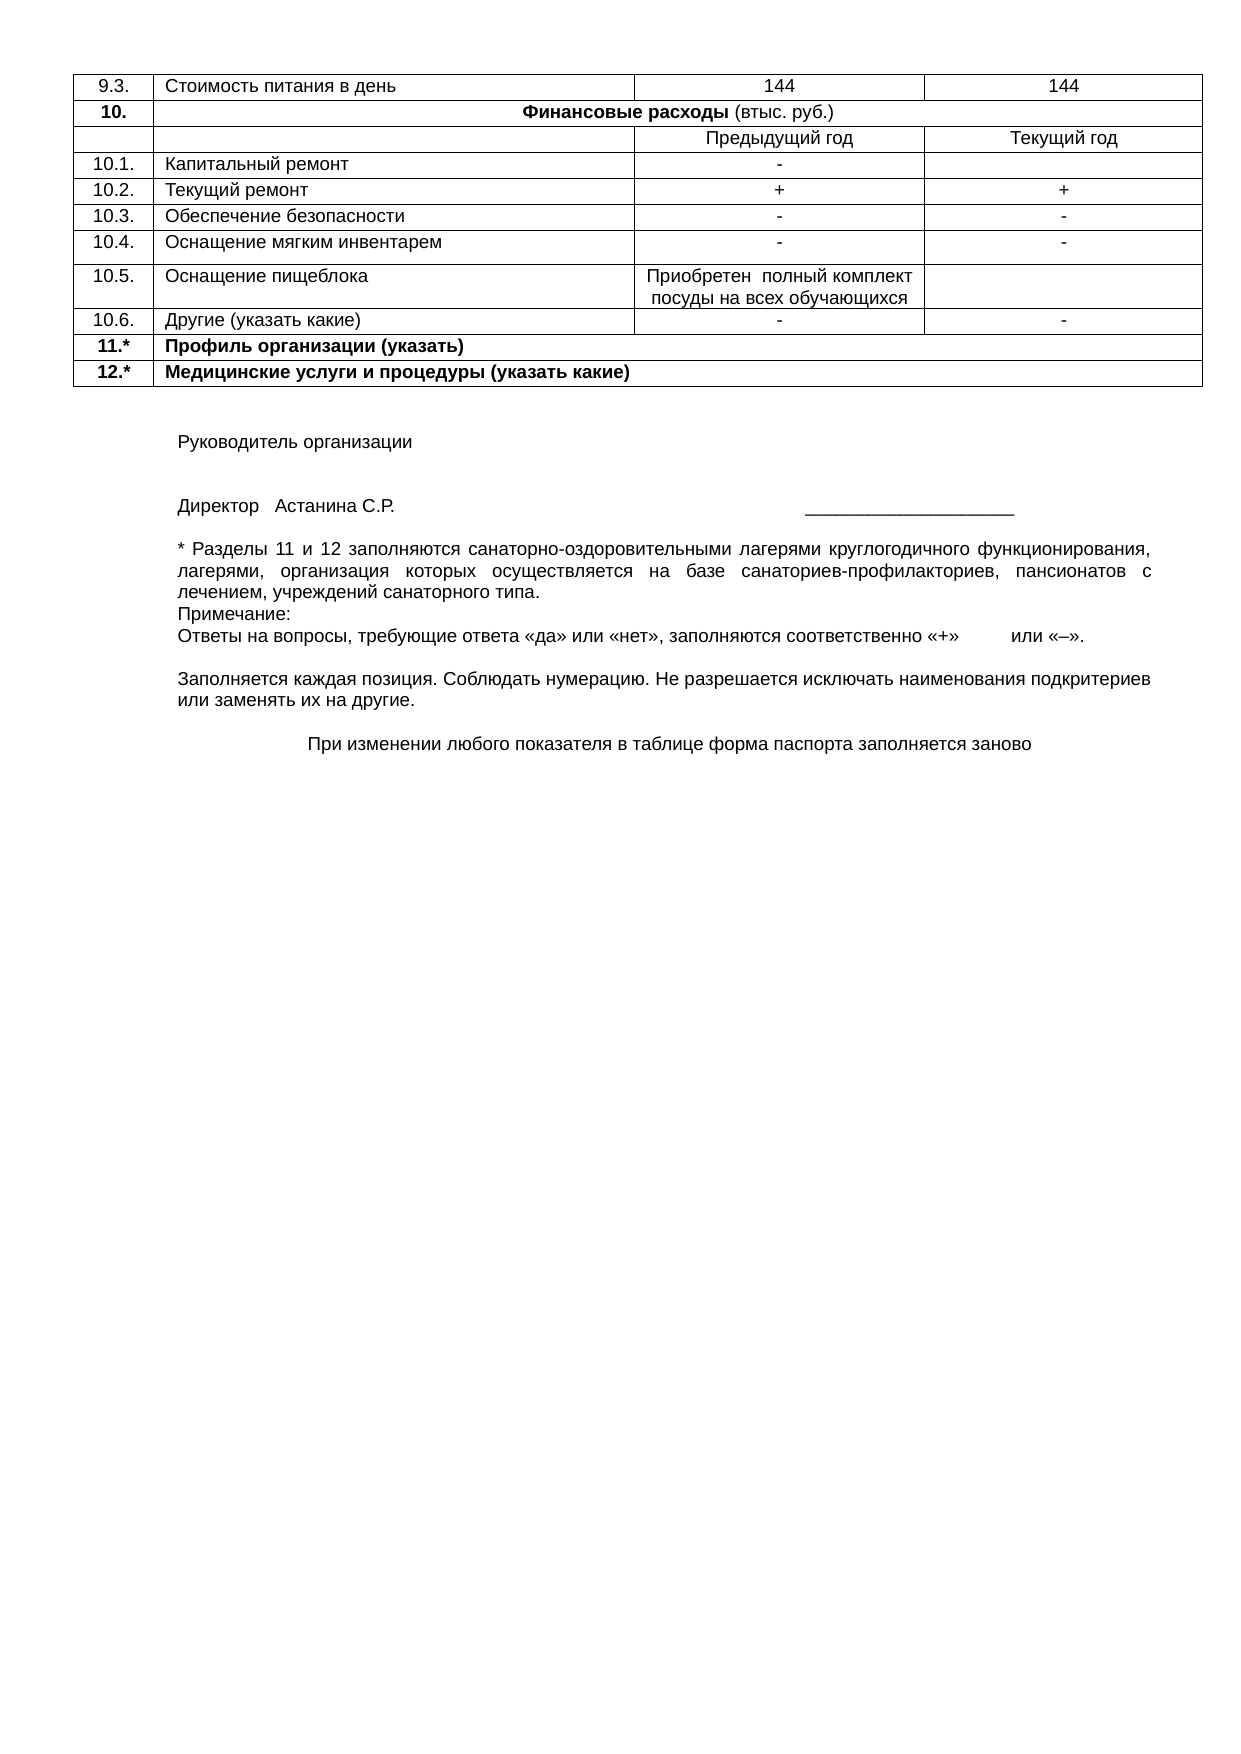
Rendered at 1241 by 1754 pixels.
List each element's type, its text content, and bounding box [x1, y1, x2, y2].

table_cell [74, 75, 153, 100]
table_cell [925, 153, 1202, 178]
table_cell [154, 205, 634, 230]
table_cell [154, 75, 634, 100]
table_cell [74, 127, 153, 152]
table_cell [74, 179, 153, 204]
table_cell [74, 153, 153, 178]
text * Разделы 11 и 12 заполняются санаторно-оздоровительными лагерями круглогодичного функционирования, лагерями, организация которых осуществляется на базе санаториев-профилакториев, пансионатов с лечением, учреждений санаторного типа. [177, 538, 1152, 603]
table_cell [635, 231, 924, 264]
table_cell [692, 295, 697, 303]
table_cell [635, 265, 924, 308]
text Заполняется каждая позиция. Соблюдать нумерацию. Не разрешается исключать наименования подкритериев или заменять их на другие. [177, 668, 1152, 711]
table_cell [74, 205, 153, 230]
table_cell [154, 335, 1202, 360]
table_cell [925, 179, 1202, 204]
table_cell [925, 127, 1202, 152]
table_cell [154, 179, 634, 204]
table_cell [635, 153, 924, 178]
text Ответы на вопросы, требующие ответа «да» или «нет», заполняются соответственно «+» или «–». [177, 624, 1152, 646]
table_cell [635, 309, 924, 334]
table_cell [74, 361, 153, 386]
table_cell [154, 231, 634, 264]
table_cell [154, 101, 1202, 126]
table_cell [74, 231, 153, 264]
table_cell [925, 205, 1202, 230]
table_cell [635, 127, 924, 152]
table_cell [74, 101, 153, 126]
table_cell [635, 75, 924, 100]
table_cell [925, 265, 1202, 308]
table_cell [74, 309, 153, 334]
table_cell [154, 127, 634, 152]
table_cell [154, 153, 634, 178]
text Примечание: [177, 603, 1152, 624]
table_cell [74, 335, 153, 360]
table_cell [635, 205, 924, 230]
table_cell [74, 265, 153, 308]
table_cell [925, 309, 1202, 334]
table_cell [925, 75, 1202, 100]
text При изменении любого показателя в таблице форма паспорта заполняется заново [177, 732, 1152, 754]
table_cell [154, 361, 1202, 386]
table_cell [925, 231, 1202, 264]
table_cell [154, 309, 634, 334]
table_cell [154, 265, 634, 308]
text Директор Астанина С.Р. ____________________ [177, 495, 1152, 517]
text Руководитель организации [177, 430, 1152, 452]
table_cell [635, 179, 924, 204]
